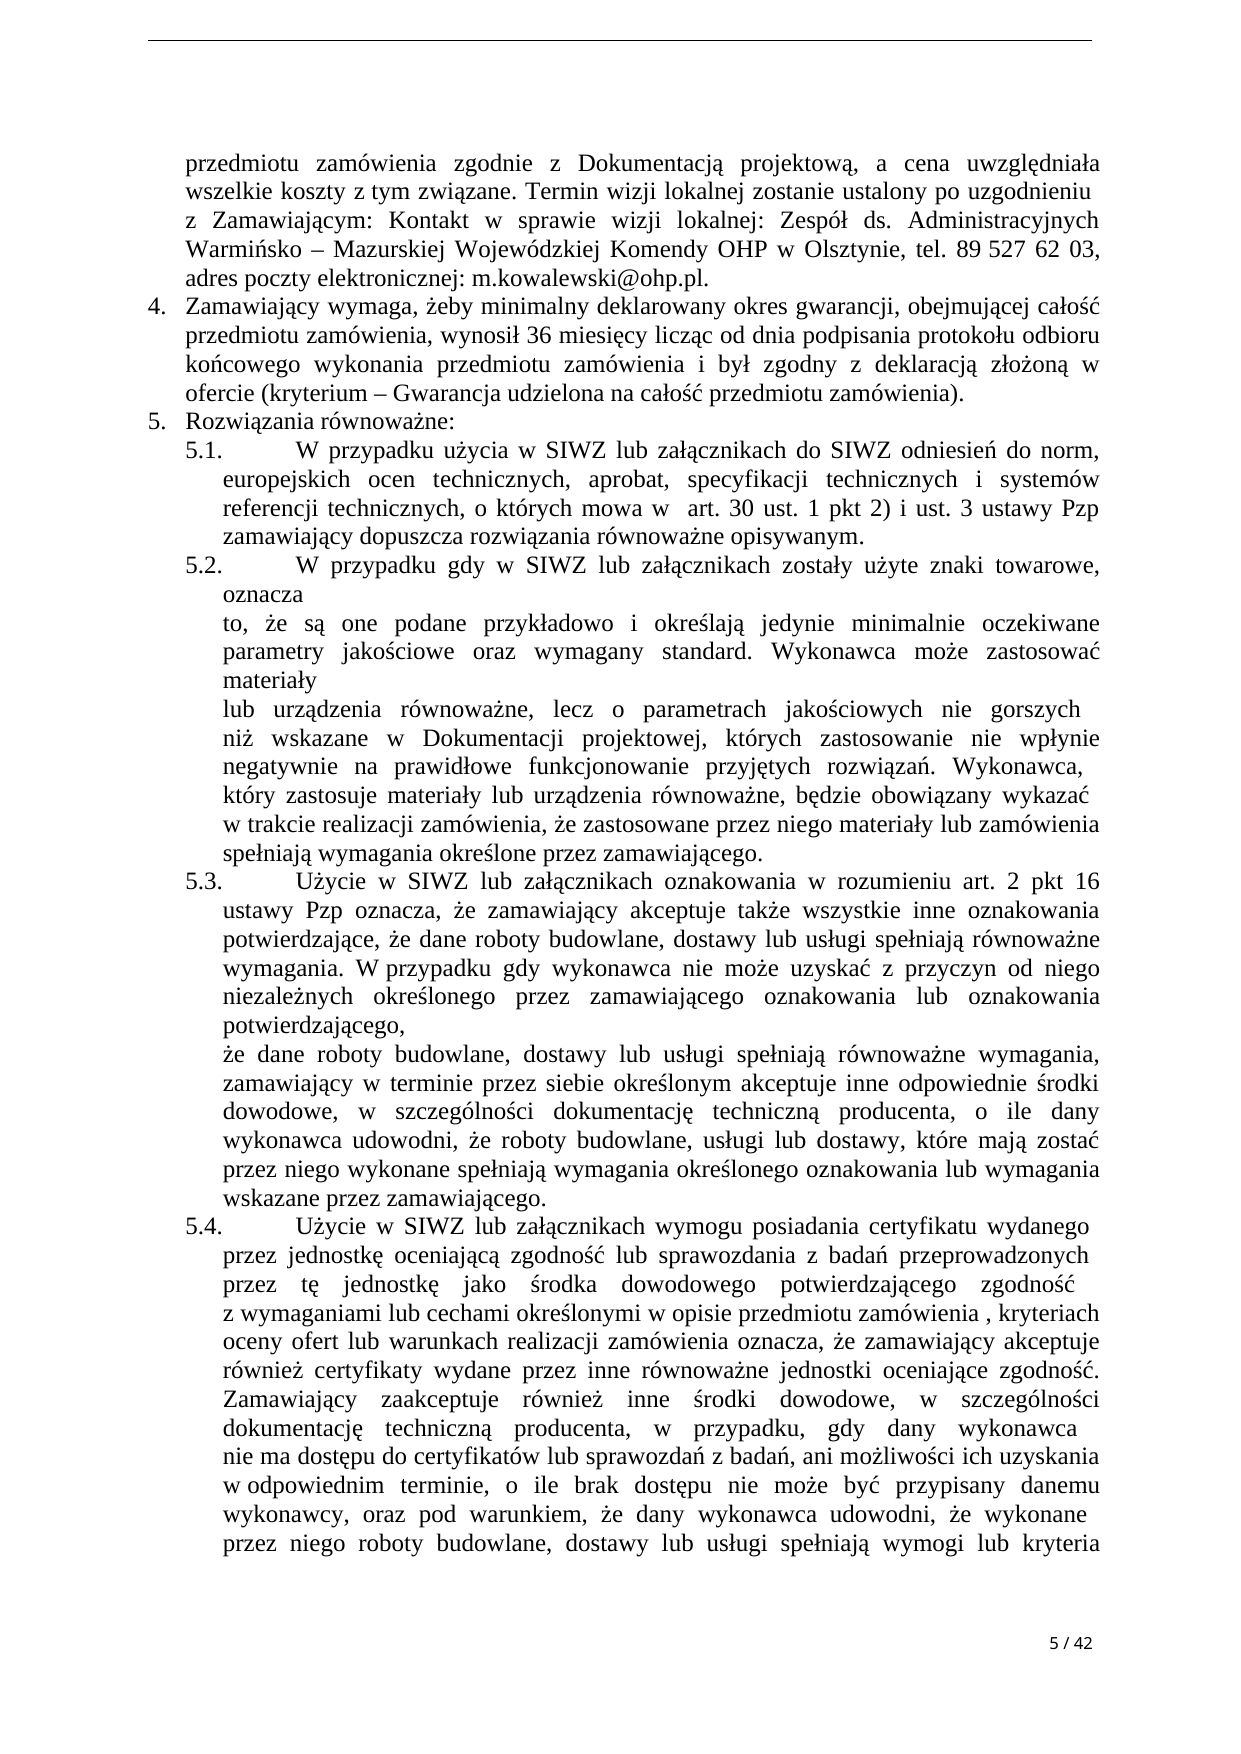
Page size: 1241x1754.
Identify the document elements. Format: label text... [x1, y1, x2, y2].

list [148, 148, 1101, 291]
list Użycie w SIWZ lub załącznikach oznakowania w rozumieniu art. 2 pkt 16 ustawy Pzp oznacza, że zamawiający akceptuje także wszystkie inne oznakowania potwierdzające, że dane roboty budowlane, dostawy lub usługi spełniają równoważne wymagania. W przypadku gdy wykonawca nie może uzyskać z przyczyn od niego niezależnych określonego przez zamawiającego oznakowania lub oznakowania potwierdzającego, że dane roboty budowlane, dostawy lub usługi spełniają równoważne wymagania, zamawiający w terminie przez siebie określonym akceptuje inne odpowiednie środki dowodowe, w szczególności dokumentację techniczną producenta, o ile dany wykonawca udowodni, że roboty budowlane, usługi lub dostawy, które mają zostać przez niego wykonane spełniają wymagania określonego oznakowania lub wymagania wskazane przez zamawiającego. [185, 866, 1101, 1211]
list Zamawiający wymaga, żeby minimalny deklarowany okres gwarancji, obejmującej całość przedmiotu zamówienia, wynosił 36 miesięcy licząc od dnia podpisania protokołu odbioru końcowego wykonania przedmiotu zamówienia i był zgodny z deklaracją złożoną w ofercie (kryterium – Gwarancja udzielona na całość przedmiotu zamówienia). [148, 291, 1101, 406]
list Rozwiązania równoważne: [148, 406, 1101, 435]
list W przypadku gdy w SIWZ lub załącznikach zostały użyte znaki towarowe, oznacza to, że są one podane przykładowo i określają jedynie minimalnie oczekiwane parametry jakościowe oraz wymagany standard. Wykonawca może zastosować materiały lub urządzenia równoważne, lecz o parametrach jakościowych nie gorszych niż wskazane w Dokumentacji projektowej, których zastosowanie nie wpłynie negatywnie na prawidłowe funkcjonowanie przyjętych rozwiązań. Wykonawca, który zastosuje materiały lub urządzenia równoważne, będzie obowiązany wykazać w trakcie realizacji zamówienia, że zastosowane przez niego materiały lub zamówienia spełniają wymagania określone przez zamawiającego. [185, 550, 1101, 866]
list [185, 1211, 1101, 1556]
list W przypadku użycia w SIWZ lub załącznikach do SIWZ odniesień do norm, europejskich ocen technicznych, aprobat, specyfikacji technicznych i systemów referencji technicznych, o których mowa w art. 30 ust. 1 pkt 2) i ust. 3 ustawy Pzp zamawiający dopuszcza rozwiązania równoważne opisywanym. [185, 435, 1101, 550]
